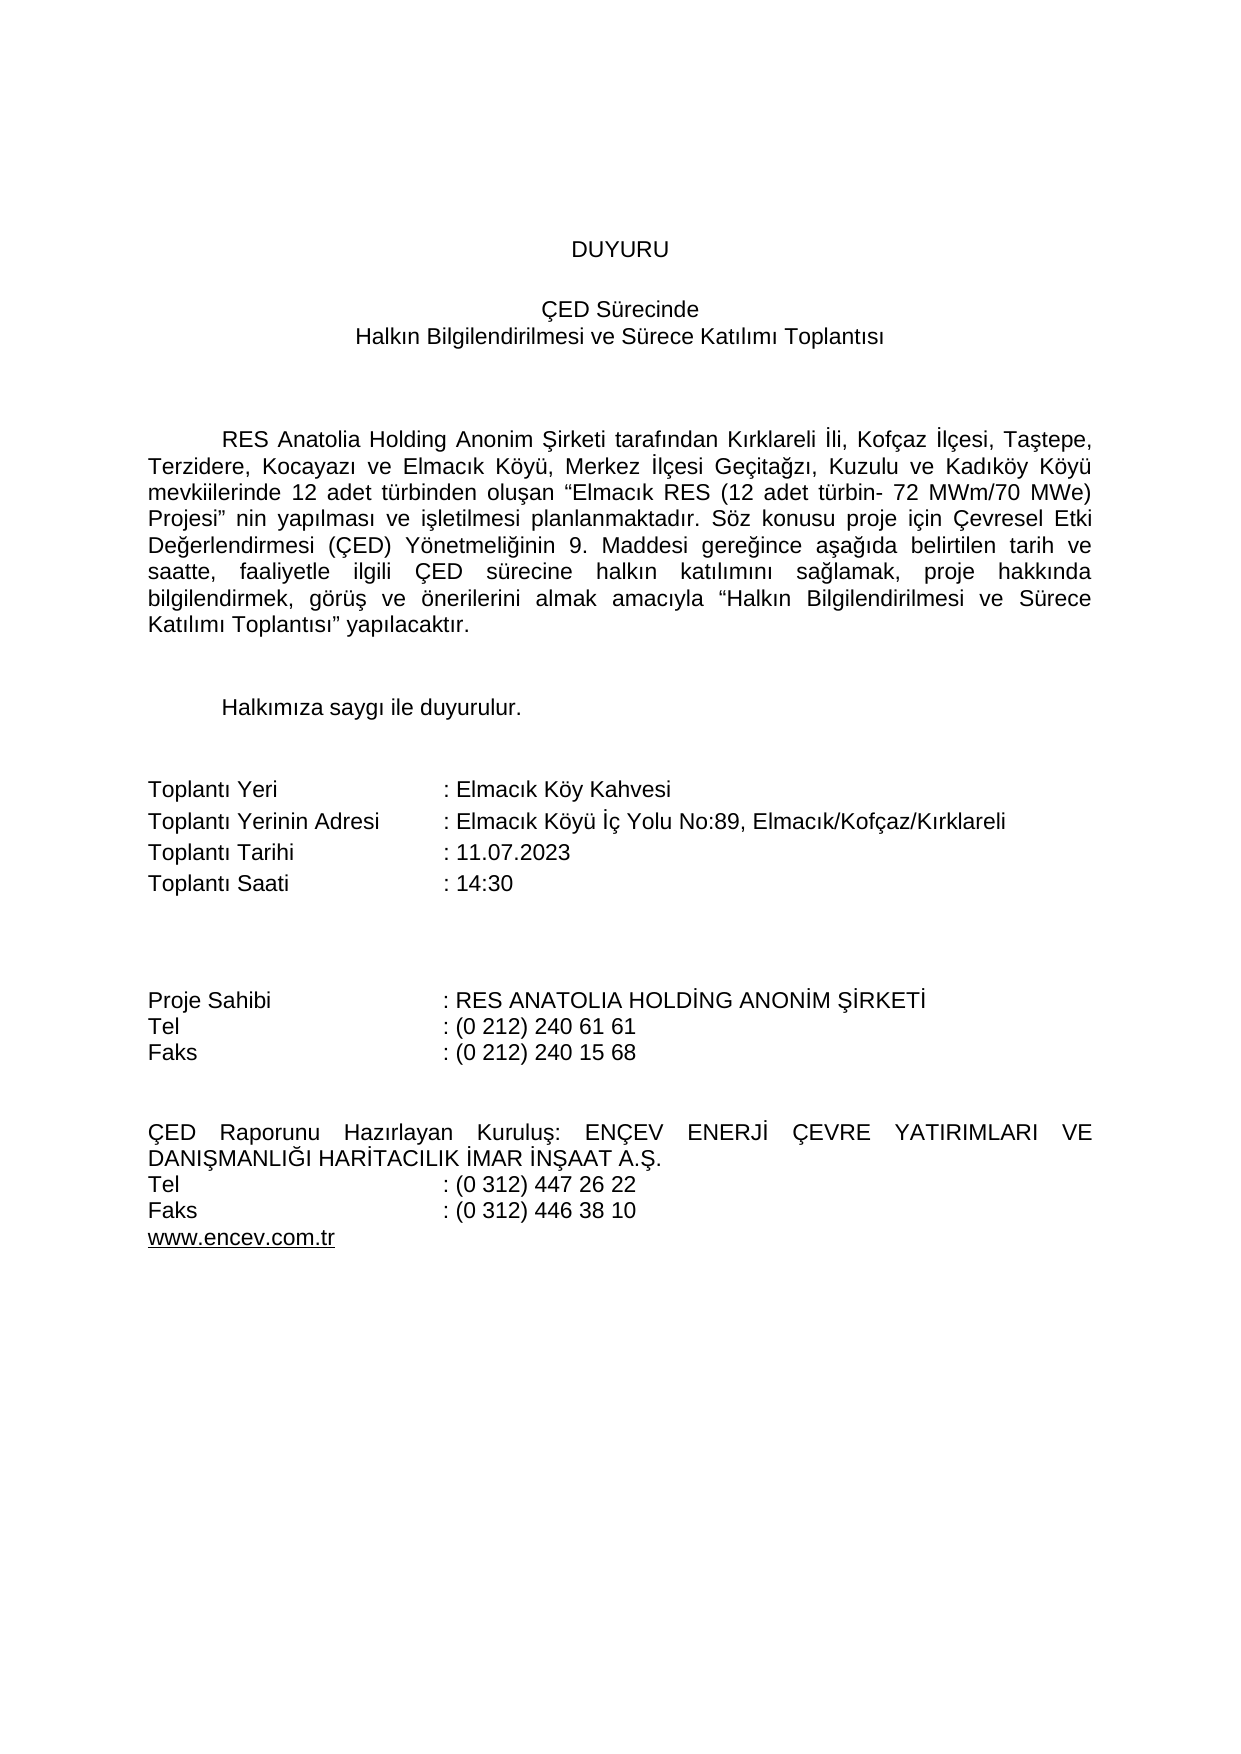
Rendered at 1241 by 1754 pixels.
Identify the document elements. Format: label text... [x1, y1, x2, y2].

text Toplantı Saati : 14:30 [148, 867, 1092, 898]
text Toplantı Yeri : Elmacık Köy Kahvesi [148, 773, 1092, 804]
text Halkımıza saygı ile duyurulur. [148, 694, 1092, 720]
text Tel : (0 312) 447 26 22 [148, 1171, 1092, 1197]
text ÇED Raporunu Hazırlayan Kuruluş: ENÇEV ENERJİ ÇEVRE YATIRIMLARI VE DANIŞMANLIĞI HARİTACILIK İMAR İNŞAAT A.Ş. [148, 1118, 1092, 1171]
text DUYURU [148, 236, 1092, 263]
text Faks : (0 312) 446 38 10 [148, 1197, 1092, 1224]
text Toplantı Yerinin Adresi : Elmacık Köyü İç Yolu No:89, Elmacık/Kofçaz/Kırklareli [148, 804, 1092, 835]
text Proje Sahibi : RES ANATOLIA HOLDİNG ANONİM ŞİRKETİ [148, 987, 1092, 1013]
text RES Anatolia Holding Anonim Şirketi tarafından Kırklareli İli, Kofçaz İlçesi, Taştepe, Terzidere, Kocayazı ve Elmacık Köyü, Merkez İlçesi Geçitağzı, Kuzulu ve Kadıköy Köyü mevkiilerinde 12 adet türbinden oluşan “Elmacık RES (12 adet türbin- 72 MWm/70 MWe) Projesi” nin yapılması ve işletilmesi planlanmaktadır. Söz konusu proje için Çevresel Etki Değerlendirmesi (ÇED) Yönetmeliğinin 9. Maddesi gereğince aşağıda belirtilen tarih ve saatte, faaliyetle ilgili ÇED sürecine halkın katılımını sağlamak, proje hakkında bilgilendirmek, görüş ve önerilerini almak amacıyla “Halkın Bilgilendirilmesi ve Sürece Katılımı Toplantısı” yapılacaktır. [148, 426, 1092, 637]
text Tel : (0 212) 240 61 61 [148, 1013, 1092, 1039]
text Faks : (0 212) 240 15 68 [148, 1039, 1092, 1066]
text www.encev.com.tr [148, 1224, 1092, 1250]
text Halkın Bilgilendirilmesi ve Sürece Katılımı Toplantısı [148, 323, 1092, 349]
text Toplantı Tarihi : 11.07.2023 [148, 835, 1092, 867]
text ÇED Sürecinde [148, 296, 1092, 323]
